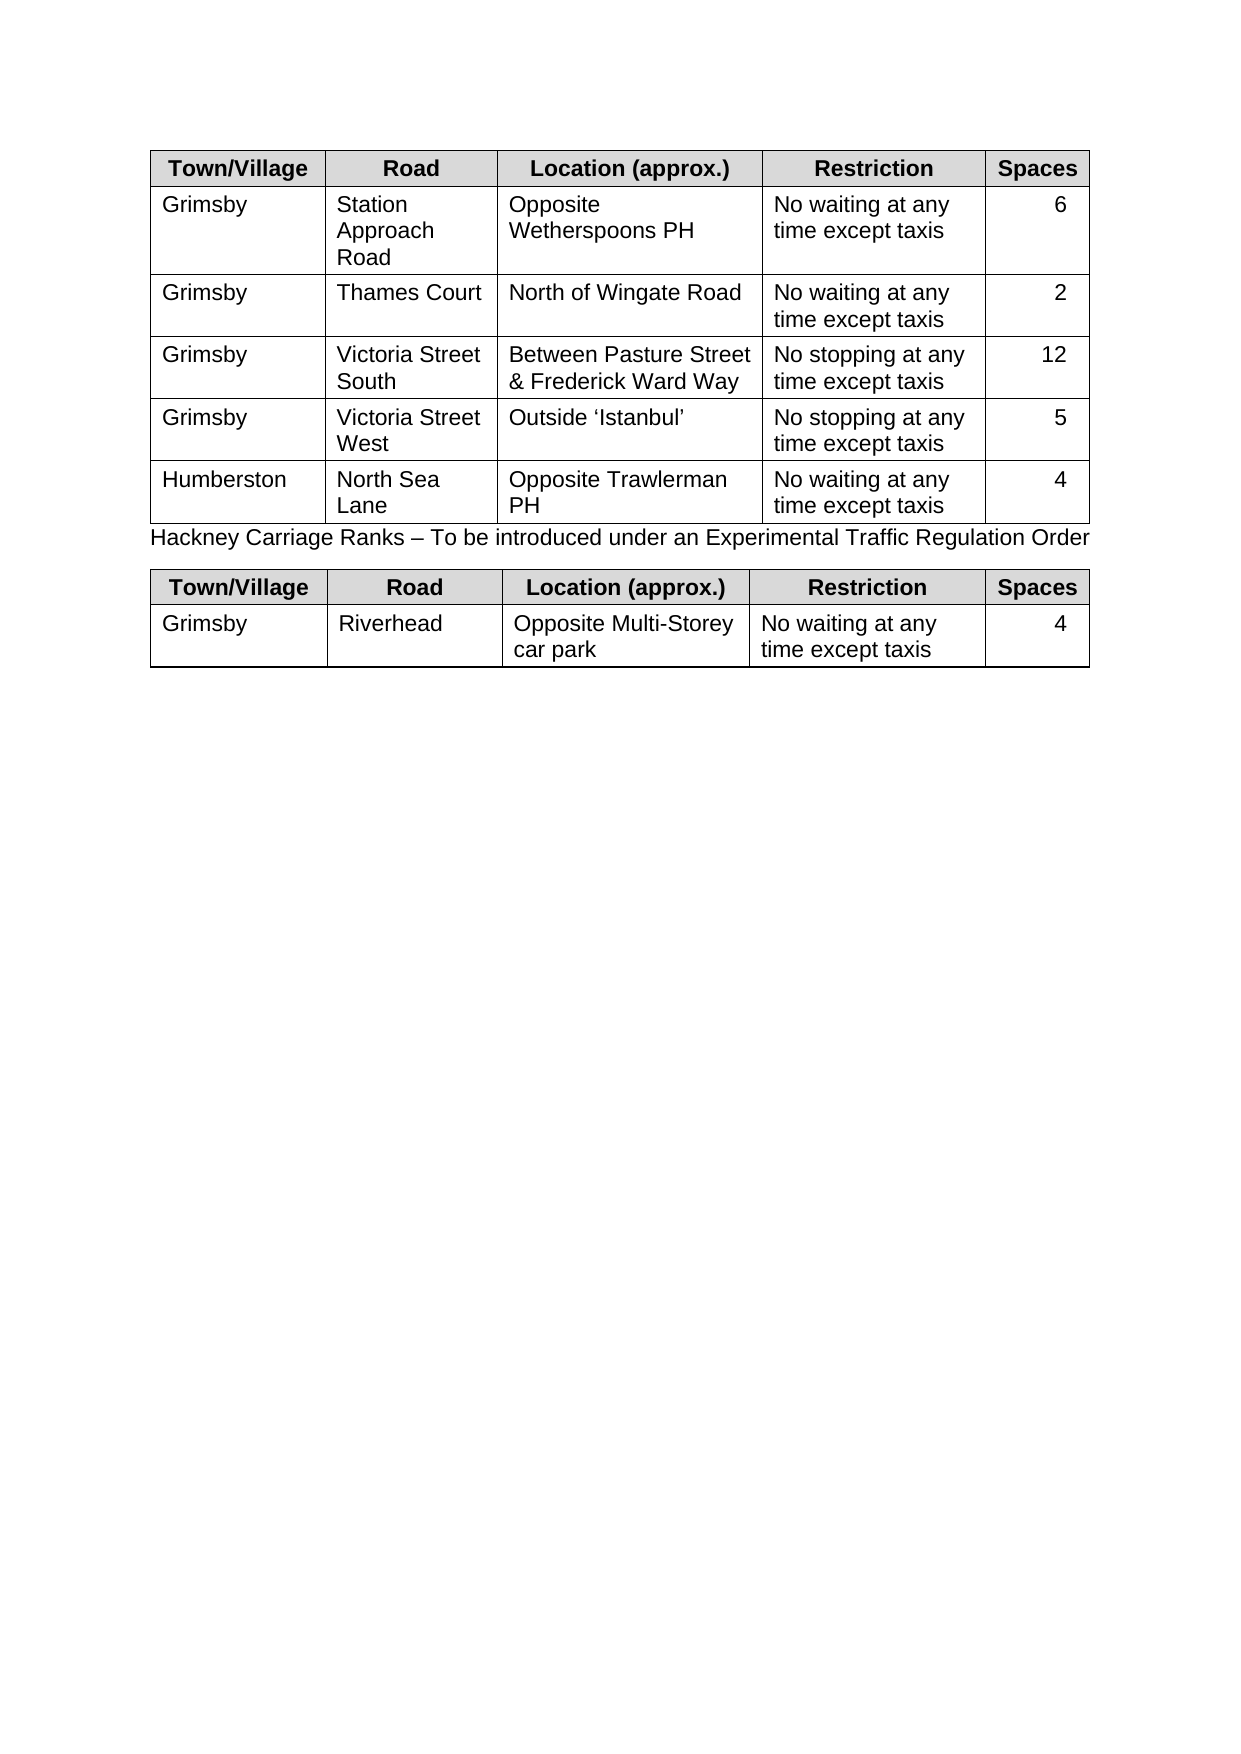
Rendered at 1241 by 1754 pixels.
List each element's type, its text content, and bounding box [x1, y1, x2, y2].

table_cell Grimsby [151, 275, 325, 336]
table_cell Thames Court [326, 275, 497, 336]
table_cell No waiting at any time except taxis [763, 275, 985, 336]
table_cell Opposite Wetherspoons PH [498, 187, 762, 274]
table_cell 6 [986, 187, 1089, 274]
table_header Town/Village [151, 570, 327, 604]
table_cell 2 [986, 275, 1089, 336]
table_header Road [328, 570, 502, 604]
table_cell Grimsby [151, 399, 325, 460]
table_header Location (approx.) [498, 151, 762, 186]
table_header Spaces [986, 151, 1089, 186]
table_header Restriction [763, 151, 985, 186]
table_cell Outside ‘Istanbul’ [498, 399, 762, 460]
text Hackney Carriage Ranks – To be introduced under an Experimental Traffic Regulation Order [150, 524, 1090, 550]
table_cell Humberston [151, 461, 325, 522]
table_cell No waiting at any time except taxis [763, 187, 985, 274]
table_header Town/Village [151, 151, 325, 186]
table_cell North of Wingate Road [498, 275, 762, 336]
table_cell Opposite Multi-Storey car park [503, 605, 749, 666]
table_header Restriction [750, 570, 985, 604]
table_cell Grimsby [151, 337, 325, 398]
table_header Spaces [986, 570, 1089, 604]
table_cell No waiting at any time except taxis [763, 461, 985, 522]
table_cell Riverhead [328, 605, 502, 666]
table_cell Station Approach Road [326, 187, 497, 274]
table_cell No waiting at any time except taxis [750, 605, 985, 666]
table_cell 12 [986, 337, 1089, 398]
table_cell Victoria Street West [326, 399, 497, 460]
table_cell 4 [986, 461, 1089, 522]
table_cell Opposite Trawlerman PH [498, 461, 762, 522]
table_header Location (approx.) [503, 570, 749, 604]
table_cell Grimsby [151, 187, 325, 274]
table_cell Between Pasture Street & Frederick Ward Way [498, 337, 762, 398]
table_cell 5 [986, 399, 1089, 460]
table_cell 4 [986, 605, 1089, 666]
table_cell No stopping at any time except taxis [763, 399, 985, 460]
table_cell Victoria Street South [326, 337, 497, 398]
table_cell Grimsby [151, 605, 327, 666]
table_cell No stopping at any time except taxis [763, 337, 985, 398]
table_header Road [326, 151, 497, 186]
table_cell North Sea Lane [326, 461, 497, 522]
